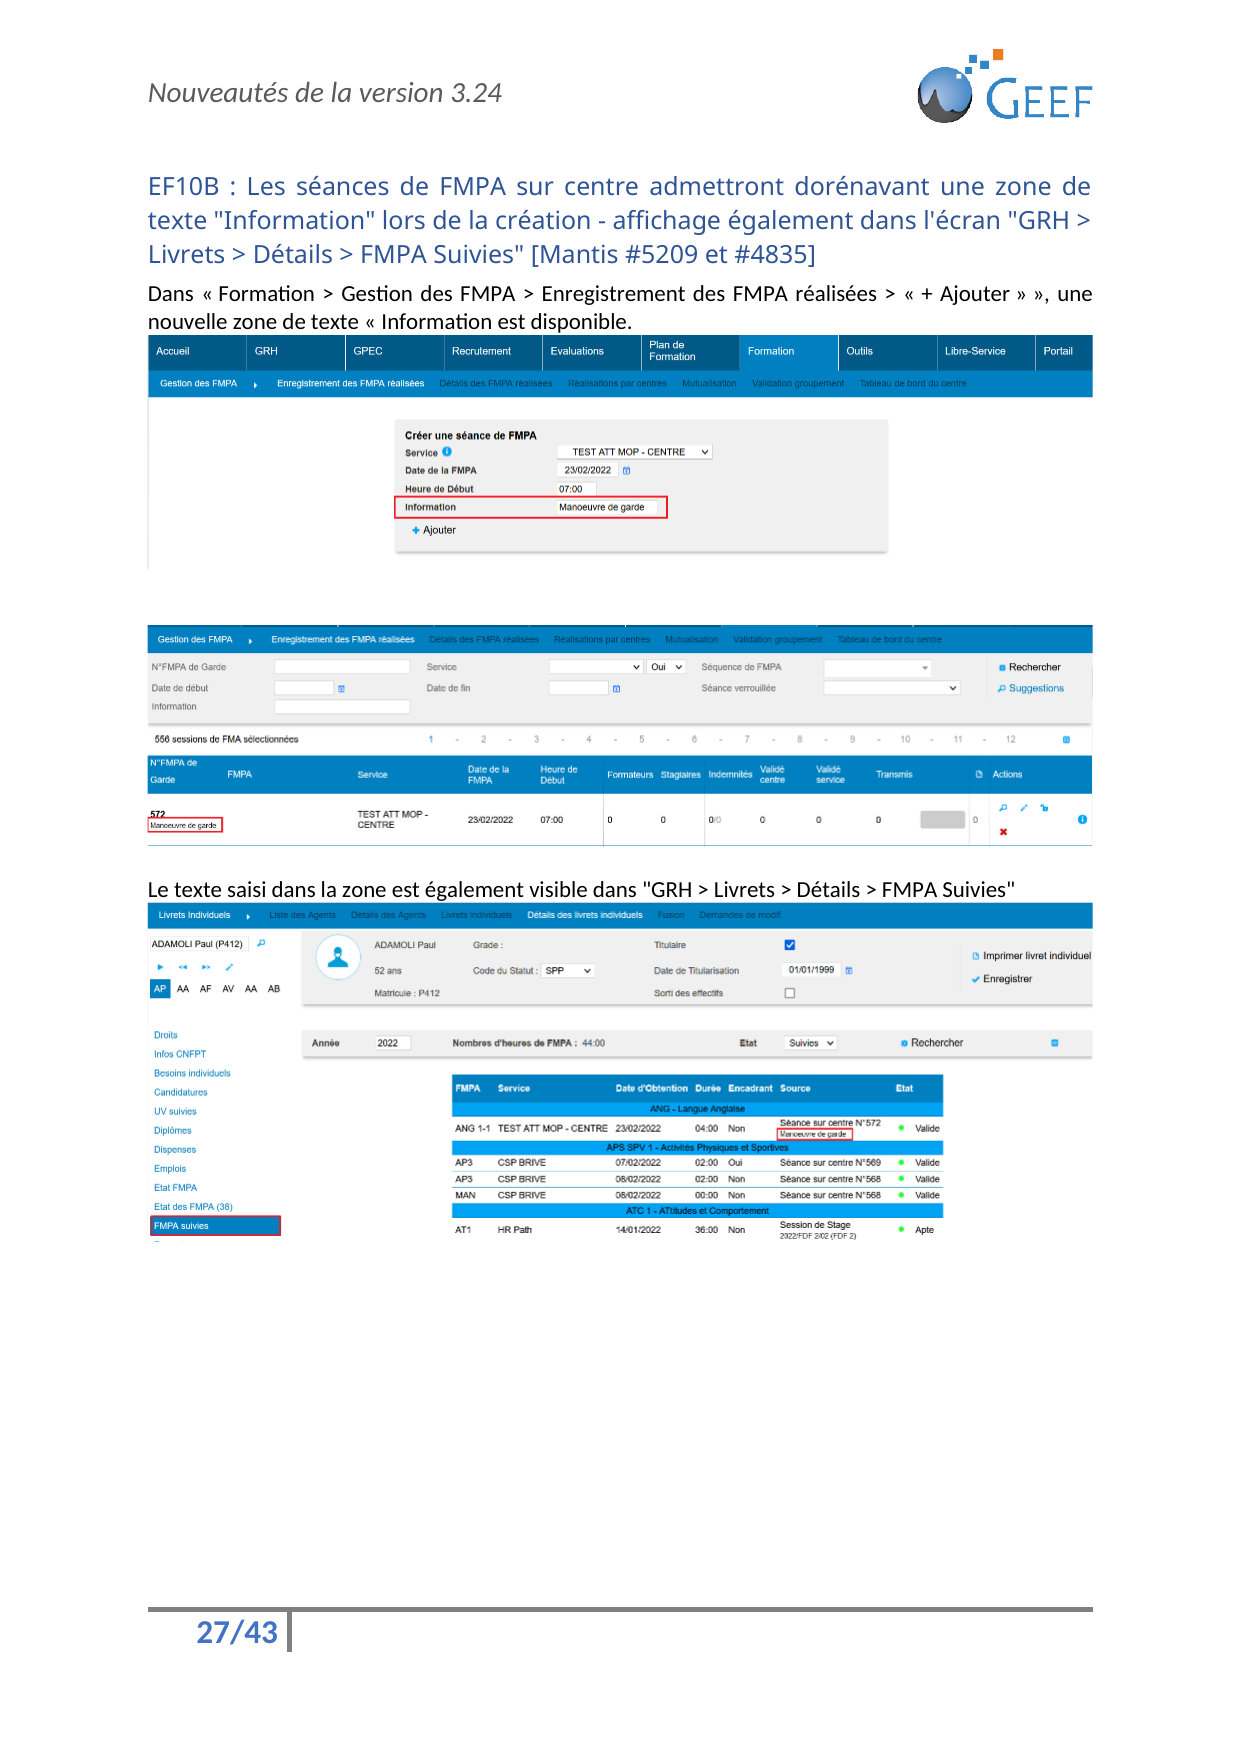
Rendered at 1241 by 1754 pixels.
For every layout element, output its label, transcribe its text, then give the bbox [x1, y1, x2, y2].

picture [865, 348, 872, 354]
picture [147, 335, 1093, 569]
picture [147, 654, 1093, 755]
picture [278, 638, 289, 642]
picture [215, 637, 223, 642]
picture [387, 637, 401, 642]
picture [147, 794, 1093, 847]
picture [473, 768, 486, 772]
picture [917, 49, 1093, 123]
text Le texte saisi dans la zone est également visible dans "GRH > Livrets > Détails > FMPA Suivies" [148, 875, 1093, 902]
picture [818, 766, 840, 772]
picture [147, 929, 1093, 1242]
picture [298, 382, 307, 388]
picture [234, 771, 242, 777]
picture [178, 350, 188, 354]
picture [359, 772, 370, 777]
text Dans « Formation > Gestion des FMPA > Enregistrement des FMPA réalisées > « + Ajouter » », une nouvelle zone de texte « Information est disponible. [148, 279, 1093, 335]
picture [817, 778, 827, 782]
picture [554, 768, 564, 772]
picture [612, 912, 622, 917]
picture [763, 766, 784, 772]
picture [662, 772, 700, 779]
picture [1064, 350, 1072, 355]
picture [830, 778, 844, 782]
subtitle EF10B : Les séances de FMPA sur centre admettront dorénavant une zone de texte "Information" lors de la création - affichage également dans l'écran "GRH > Livrets > Détails > FMPA Suivies" [Mantis #5209 et #4835] [148, 168, 1093, 271]
picture [576, 912, 584, 917]
picture [404, 382, 423, 386]
picture [718, 773, 730, 777]
picture [738, 771, 752, 777]
picture [994, 772, 1002, 777]
picture [474, 777, 482, 783]
picture [543, 912, 554, 917]
picture [290, 637, 331, 644]
picture [774, 778, 784, 782]
